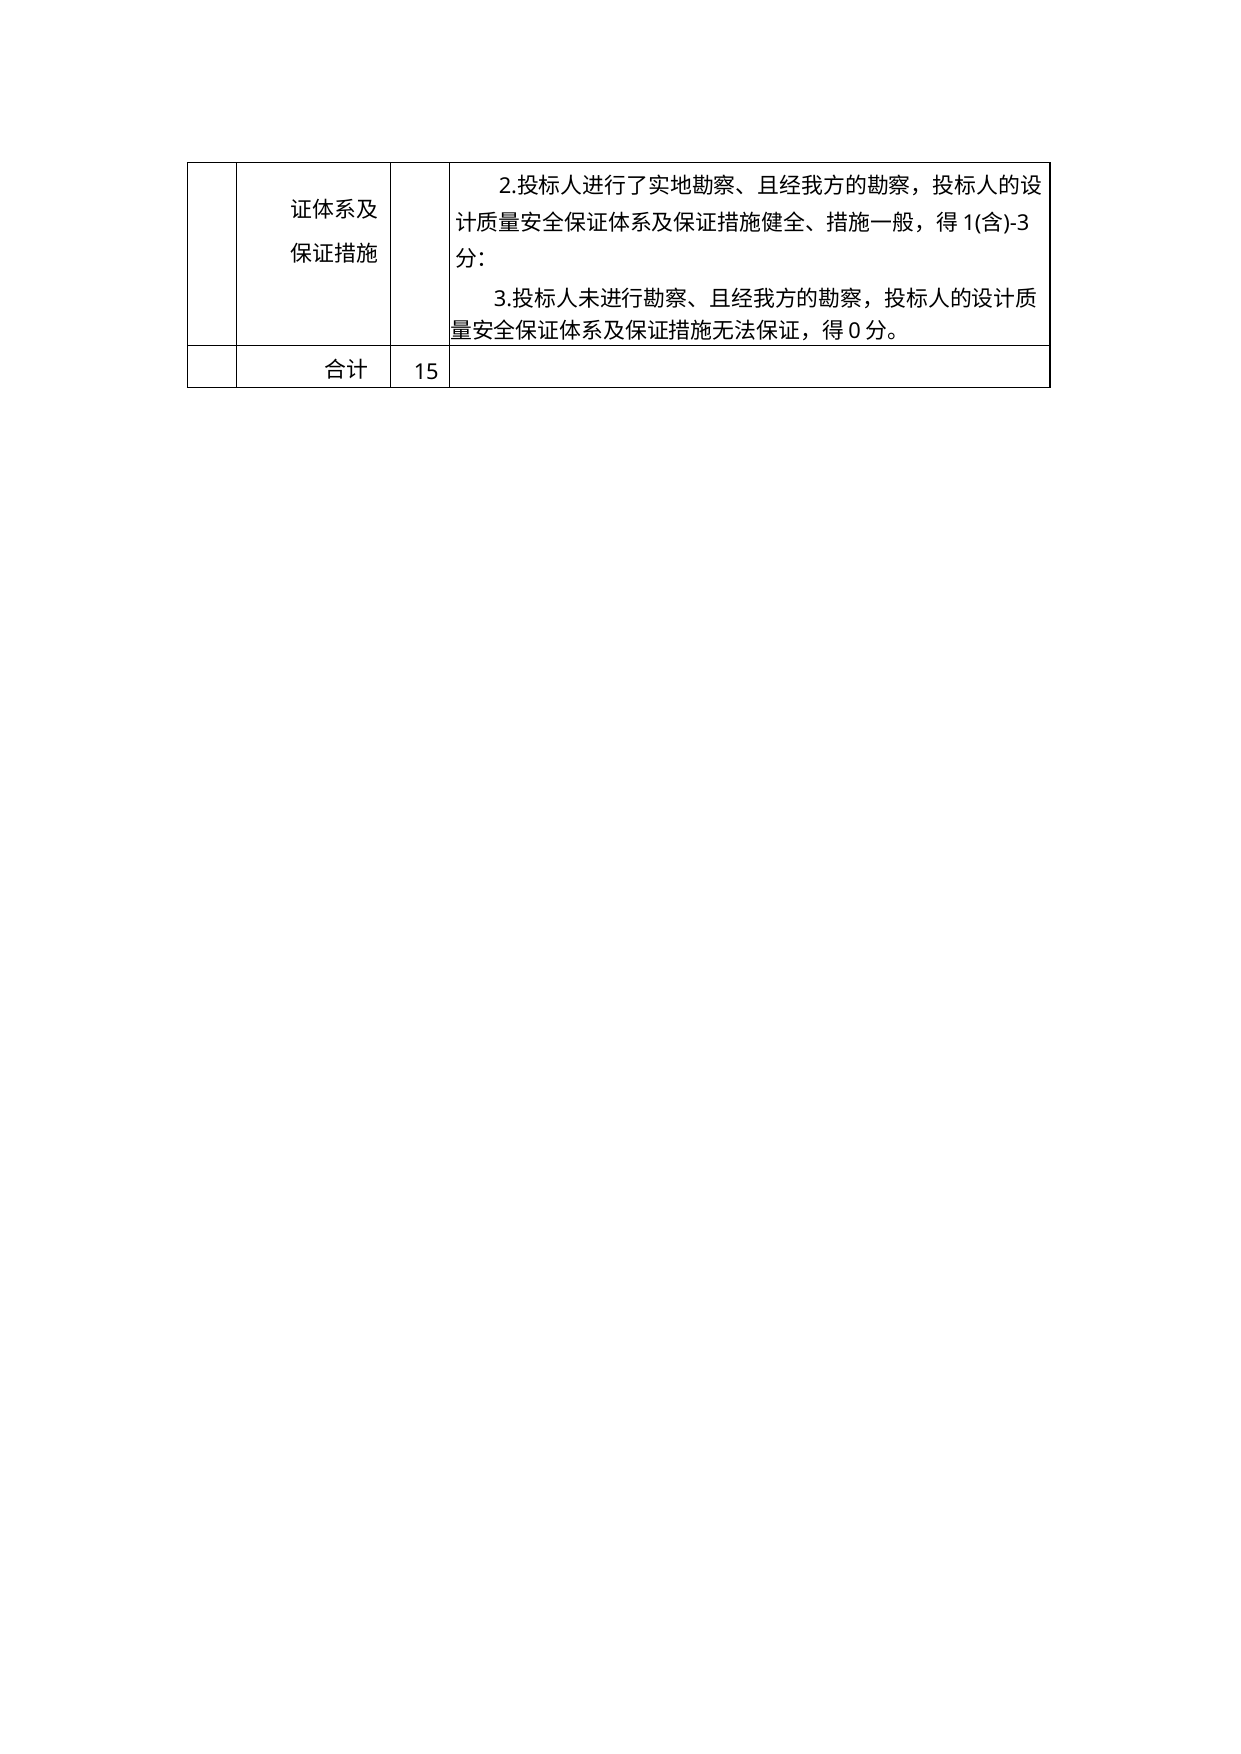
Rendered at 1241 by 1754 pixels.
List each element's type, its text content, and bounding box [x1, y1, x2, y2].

table_cell 3 [188, 163, 236, 345]
table_cell [450, 346, 1049, 387]
table_cell [188, 346, 236, 387]
table_cell 动察、设计质量安全保证体系及保证措施 [237, 163, 390, 345]
table_cell 4 [391, 163, 449, 345]
table_cell 合计 [237, 346, 390, 387]
table_cell 15 [391, 346, 449, 387]
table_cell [450, 163, 1049, 345]
